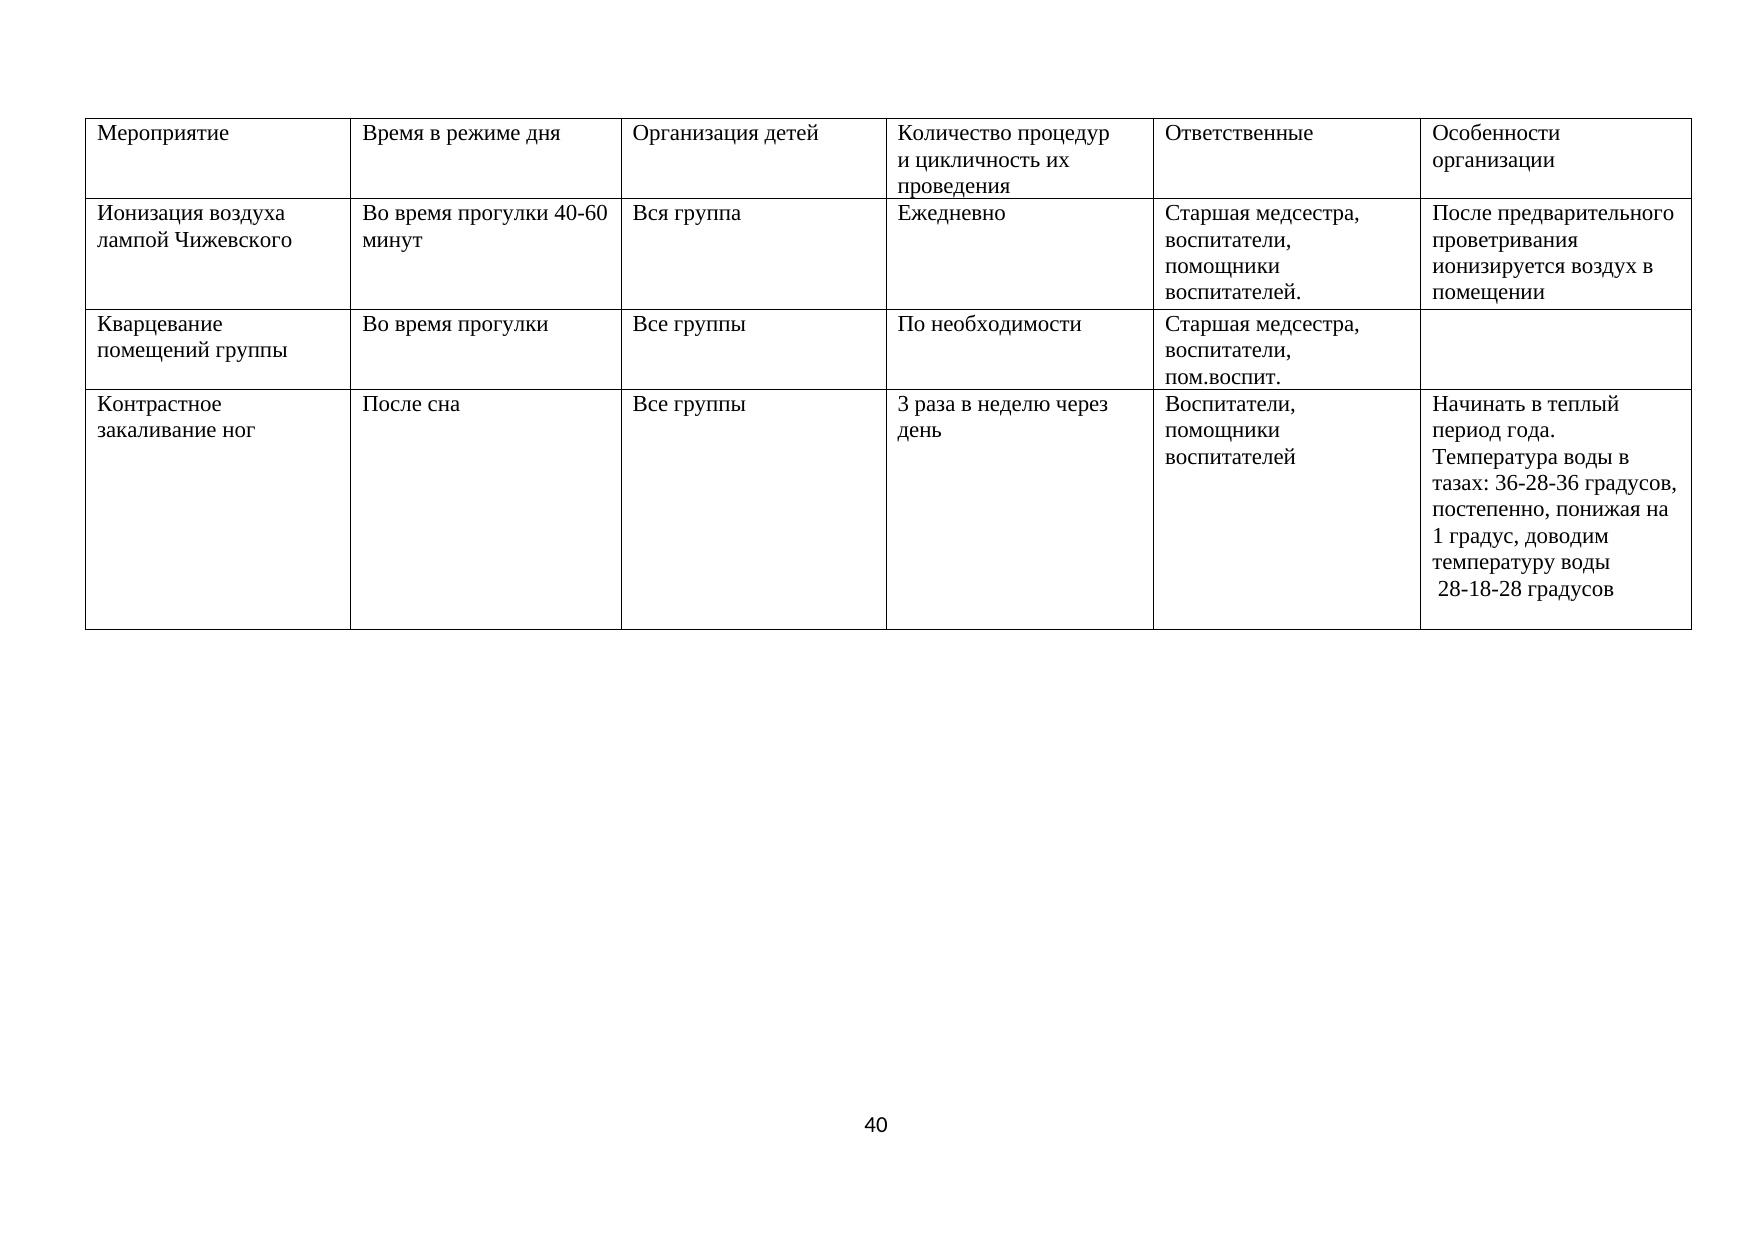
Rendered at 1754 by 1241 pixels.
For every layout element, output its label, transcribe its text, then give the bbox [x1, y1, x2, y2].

table_cell Ежедневно [887, 199, 1153, 309]
table_cell Контрастное закаливание ног [86, 390, 350, 629]
table_header Количество процедур и цикличность их проведения [887, 119, 1153, 198]
table_cell Начинать в теплый период года. Температура воды в тазах: 36-28-36 градусов, постепенно, понижая на 1 градус, доводим температуру воды 28-18-28 градусов [1421, 390, 1691, 629]
table_cell Старшая медсестра, воспитатели, пом.воспит. [1154, 310, 1420, 389]
table_cell Все группы [622, 310, 886, 389]
table_cell После сна [351, 390, 621, 629]
table_cell Во время прогулки 40-60 минут [351, 199, 621, 309]
table_cell [1421, 310, 1691, 389]
table_cell Воспитатели, помощники воспитателей [1154, 390, 1420, 629]
table_cell Вся группа [622, 199, 886, 309]
table_header Организация детей [622, 119, 886, 198]
table_header Мероприятие [86, 119, 350, 198]
table_header Время в режиме дня [351, 119, 621, 198]
table_header Особенности организации [1421, 119, 1691, 198]
table_cell Ионизация воздуха лампой Чижевского [86, 199, 350, 309]
table_cell Во время прогулки [351, 310, 621, 389]
table_header Ответственные [1154, 119, 1420, 198]
table_cell Старшая медсестра, воспитатели, помощники воспитателей. [1154, 199, 1420, 309]
table_cell После предварительного проветривания ионизируется воздух в помещении [1421, 199, 1691, 309]
table_cell Кварцевание помещений группы [86, 310, 350, 389]
table_cell По необходимости [887, 310, 1153, 389]
table_cell 3 раза в неделю через день [887, 390, 1153, 629]
table_cell Все группы [622, 390, 886, 629]
